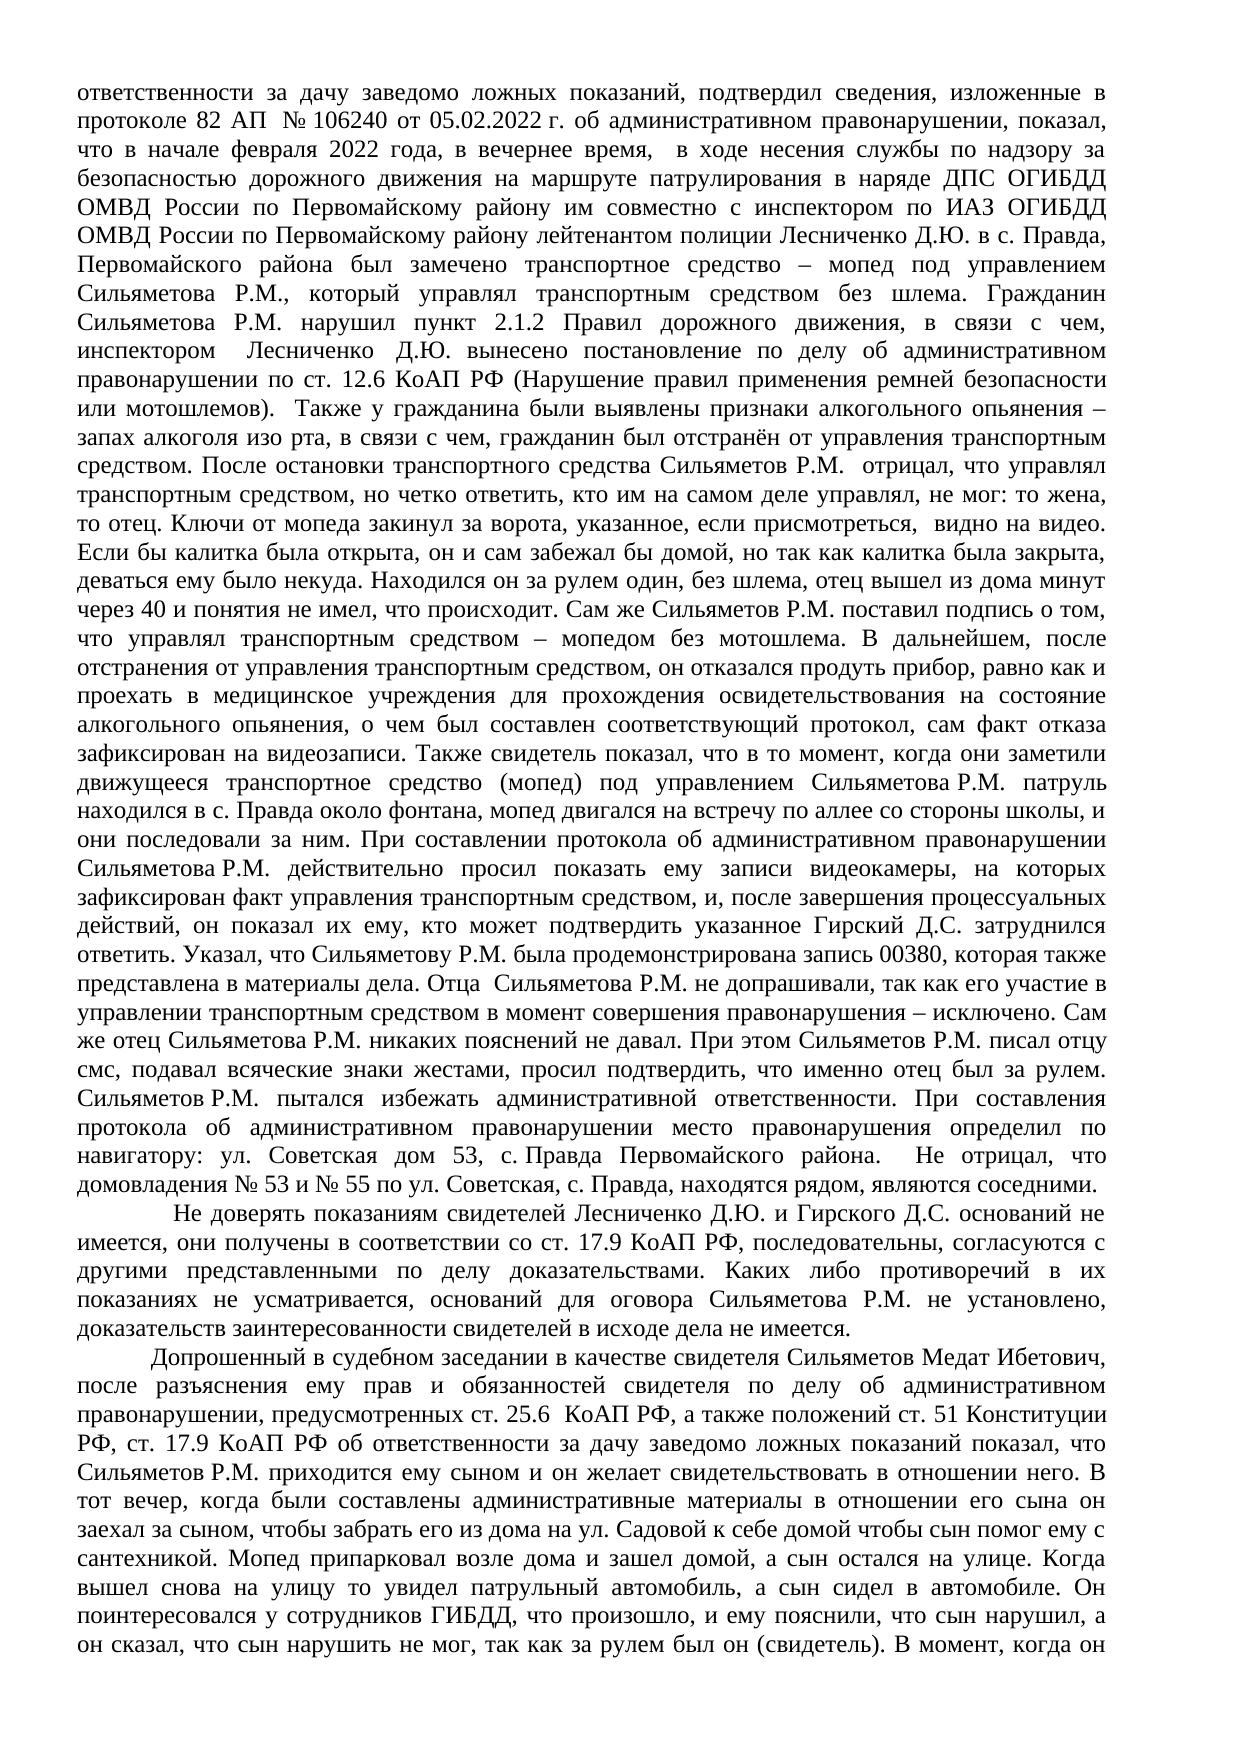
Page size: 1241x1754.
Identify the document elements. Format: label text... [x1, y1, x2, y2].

text Не доверять показаниям свидетелей Лесниченко Д.Ю. и Гирского Д.С. оснований не имеется, они получены в соответствии со ст. 17.9 КоАП РФ, последовательны, согласуются с другими представленными по делу доказательствами. Каких либо противоречий в их показаниях не усматривается, оснований для оговора Сильяметова Р.М. не установлено, доказательств заинтересованности свидетелей в исходе дела не имеется. [77, 1198, 1107, 1342]
